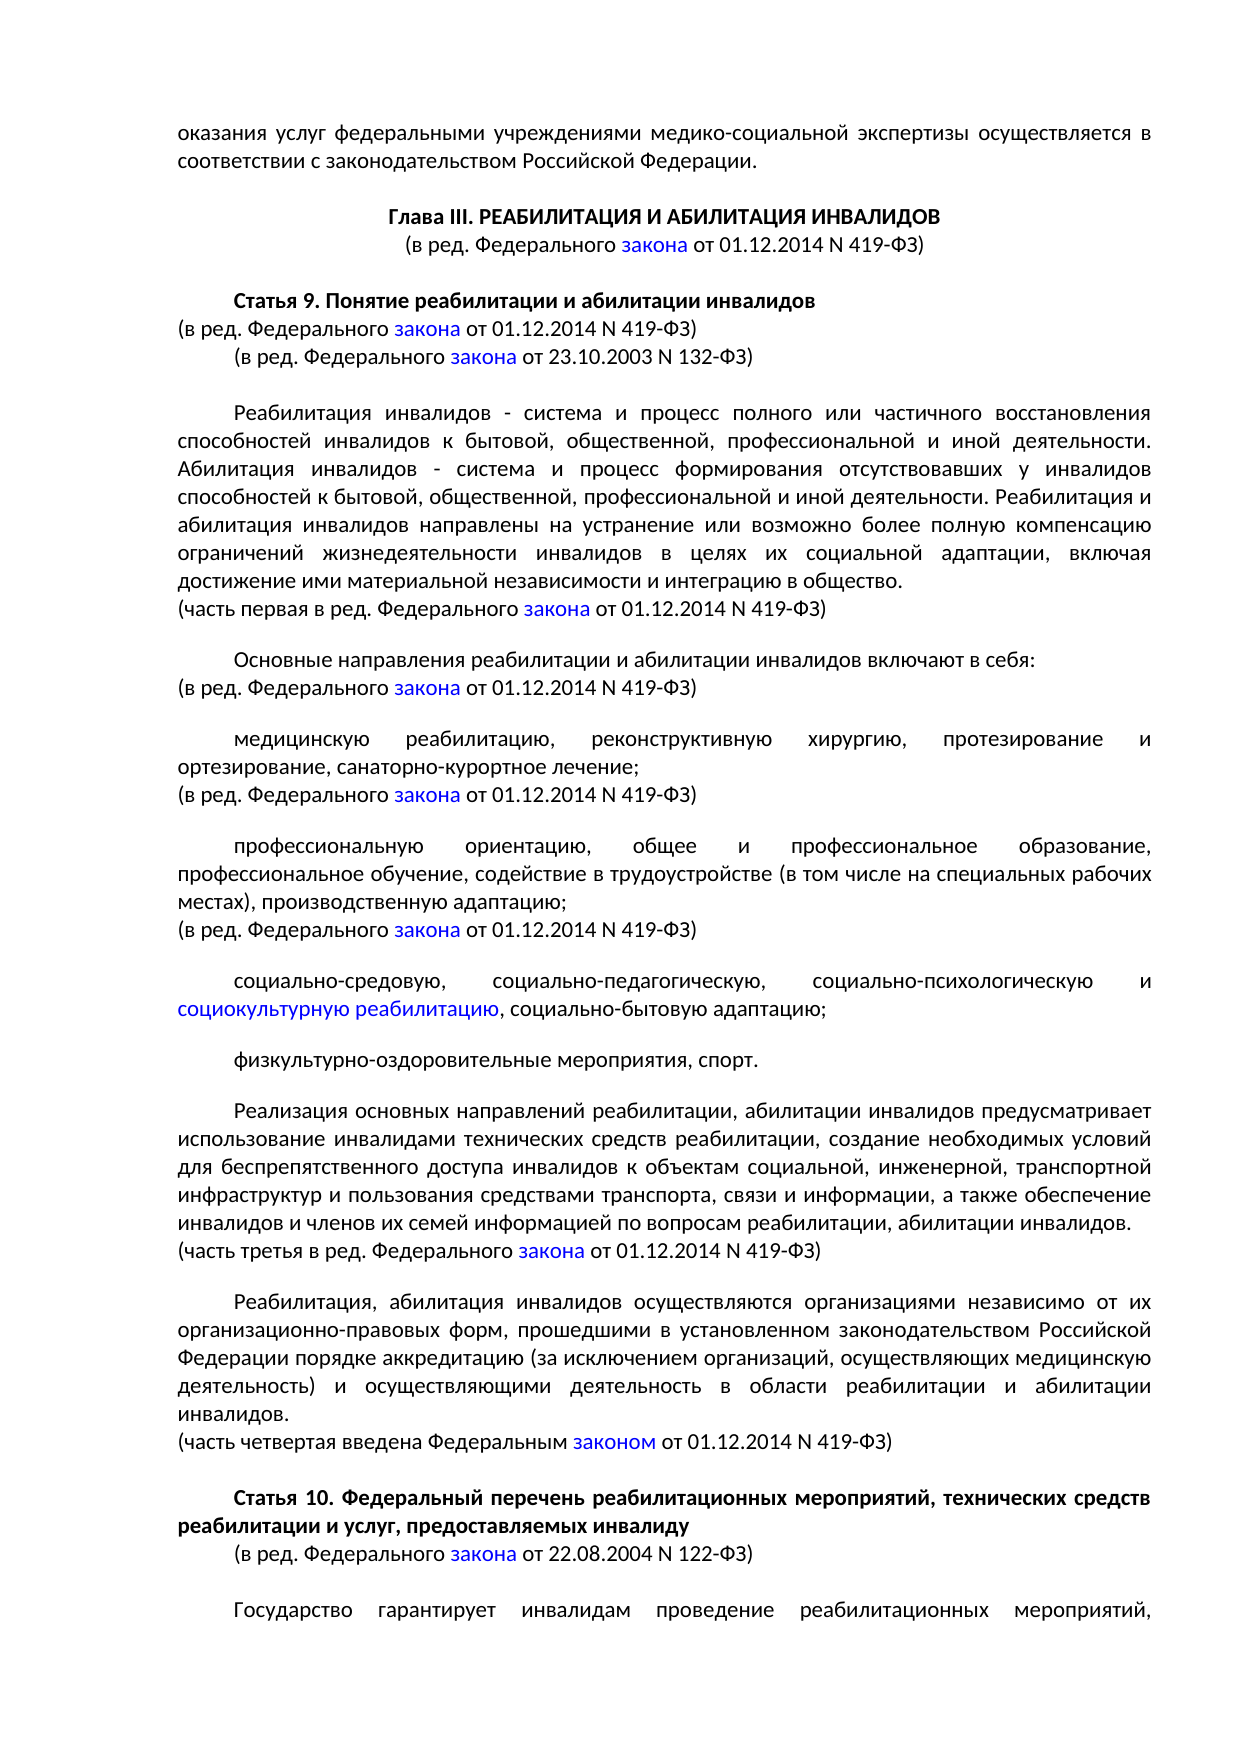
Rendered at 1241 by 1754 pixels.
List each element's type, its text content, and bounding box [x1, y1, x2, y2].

text (в ред. Федерального закона от 01.12.2014 N 419-ФЗ) [177, 780, 1152, 808]
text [177, 1596, 1152, 1623]
text (часть четвертая введена Федеральным законом от 01.12.2014 N 419-ФЗ) [177, 1427, 1152, 1455]
text (в ред. Федерального закона от 22.08.2004 N 122-ФЗ) [177, 1539, 1152, 1567]
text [177, 118, 1152, 174]
title Глава III. РЕАБИЛИТАЦИЯ И АБИЛИТАЦИЯ ИНВАЛИДОВ [177, 202, 1152, 230]
text (часть первая в ред. Федерального закона от 01.12.2014 N 419-ФЗ) [177, 594, 1152, 622]
title Статья 9. Понятие реабилитации и абилитации инвалидов [177, 286, 1152, 314]
title Статья 10. Федеральный перечень реабилитационных мероприятий, технических средств реабилитации и услуг, предоставляемых инвалиду [177, 1483, 1152, 1539]
text (в ред. Федерального закона от 01.12.2014 N 419-ФЗ) [177, 230, 1152, 258]
text медицинскую реабилитацию, реконструктивную хирургию, протезирование и ортезирование, санаторно-курортное лечение; [177, 724, 1152, 780]
text Основные направления реабилитации и абилитации инвалидов включают в себя: [177, 645, 1152, 673]
text (в ред. Федерального закона от 01.12.2014 N 419-ФЗ) [177, 915, 1152, 943]
text социально-средовую, социально-педагогическую, социально-психологическую и социокультурную реабилитацию, социально-бытовую адаптацию; [177, 966, 1152, 1022]
text (в ред. Федерального закона от 01.12.2014 N 419-ФЗ) [177, 314, 1152, 342]
text Реабилитация, абилитация инвалидов осуществляются организациями независимо от их организационно-правовых форм, прошедшими в установленном законодательством Российской Федерации порядке аккредитацию (за исключением организаций, осуществляющих медицинскую деятельность) и осуществляющими деятельность в области реабилитации и абилитации инвалидов. [177, 1287, 1152, 1427]
text (часть третья в ред. Федерального закона от 01.12.2014 N 419-ФЗ) [177, 1236, 1152, 1264]
text Реализация основных направлений реабилитации, абилитации инвалидов предусматривает использование инвалидами технических средств реабилитации, создание необходимых условий для беспрепятственного доступа инвалидов к объектам социальной, инженерной, транспортной инфраструктур и пользования средствами транспорта, связи и информации, а также обеспечение инвалидов и членов их семей информацией по вопросам реабилитации, абилитации инвалидов. [177, 1096, 1152, 1236]
text (в ред. Федерального закона от 23.10.2003 N 132-ФЗ) [177, 342, 1152, 370]
text (в ред. Федерального закона от 01.12.2014 N 419-ФЗ) [177, 673, 1152, 701]
text профессиональную ориентацию, общее и профессиональное образование, профессиональное обучение, содействие в трудоустройстве (в том числе на специальных рабочих местах), производственную адаптацию; [177, 831, 1152, 915]
text Реабилитация инвалидов - система и процесс полного или частичного восстановления способностей инвалидов к бытовой, общественной, профессиональной и иной деятельности. Абилитация инвалидов - система и процесс формирования отсутствовавших у инвалидов способностей к бытовой, общественной, профессиональной и иной деятельности. Реабилитация и абилитация инвалидов направлены на устранение или возможно более полную компенсацию ограничений жизнедеятельности инвалидов в целях их социальной адаптации, включая достижение ими материальной независимости и интеграцию в общество. [177, 398, 1152, 594]
text физкультурно-оздоровительные мероприятия, спорт. [177, 1045, 1152, 1073]
